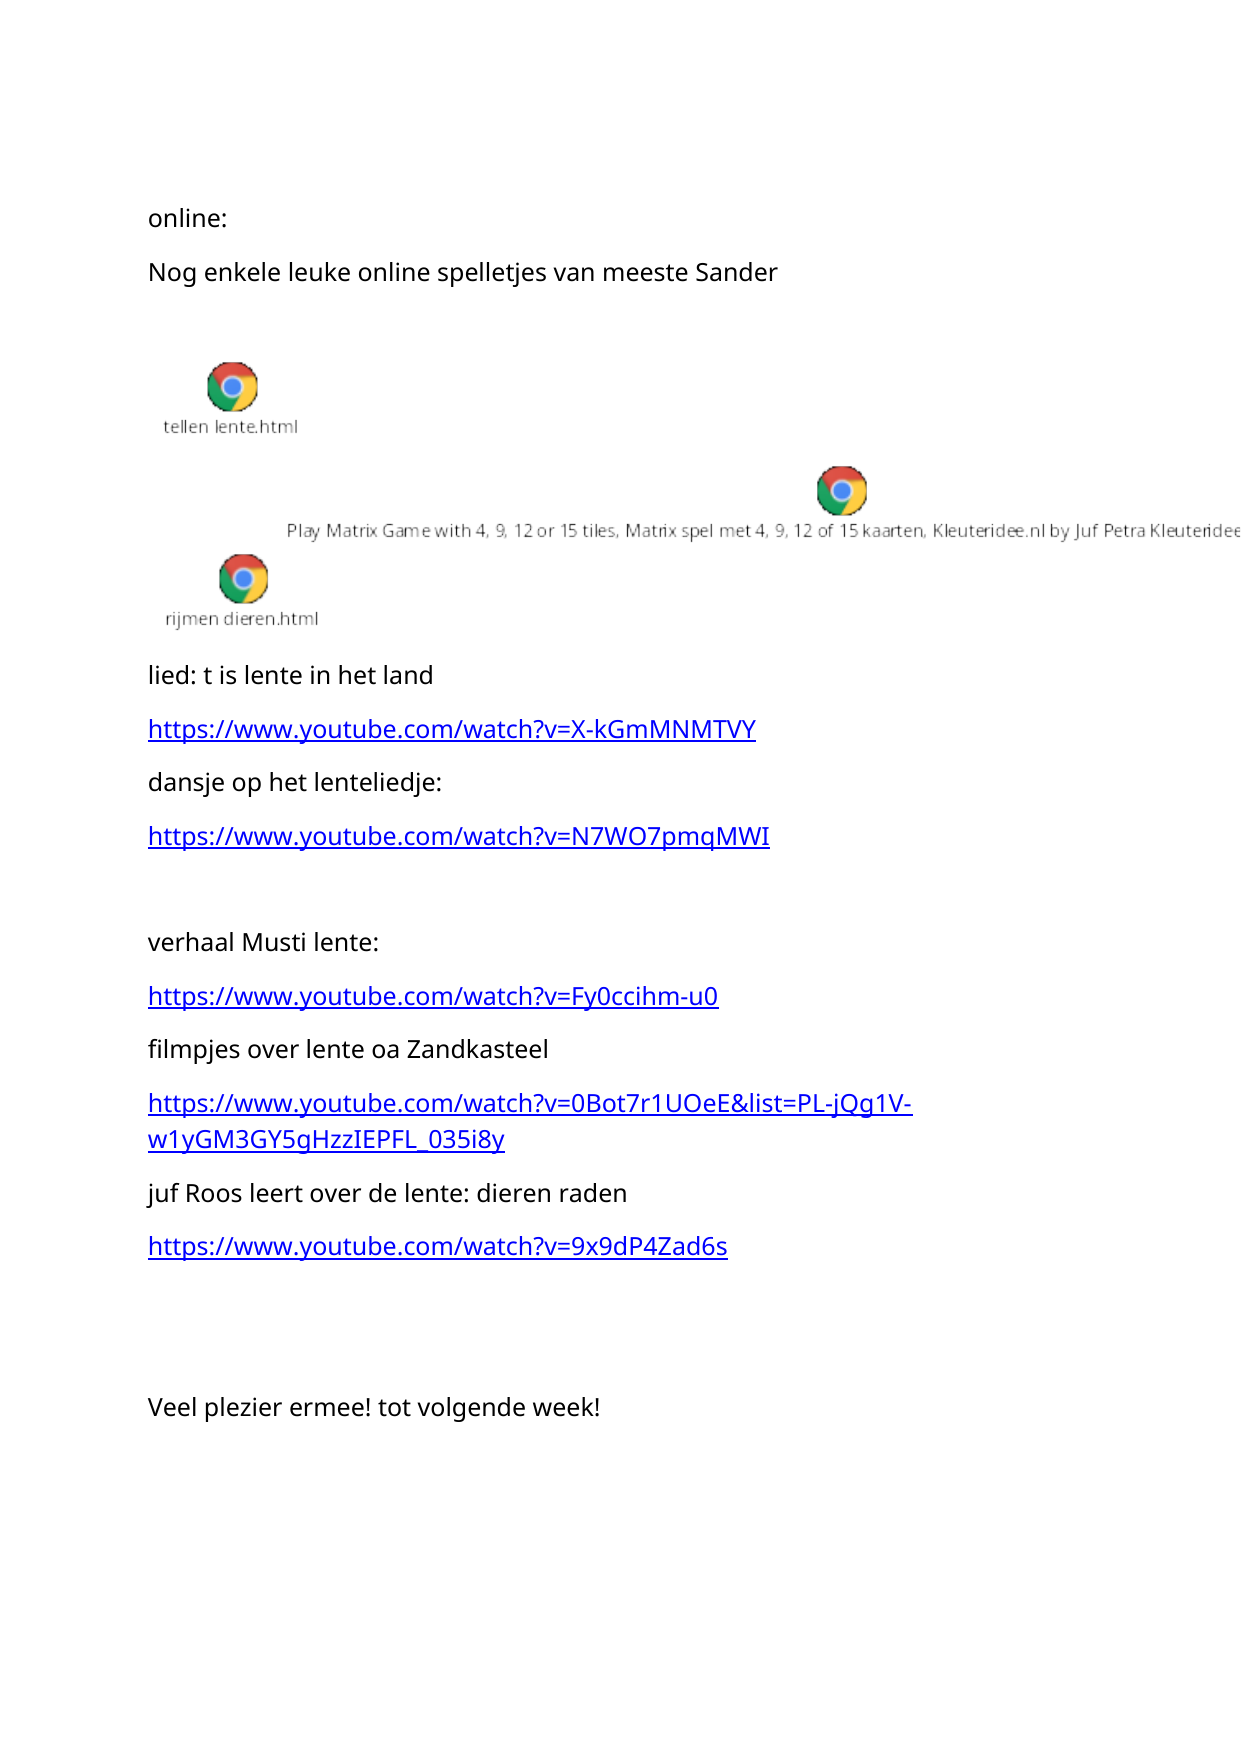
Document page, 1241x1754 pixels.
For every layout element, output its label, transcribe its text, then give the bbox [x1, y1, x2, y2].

text lied: t is lente in het land [148, 658, 1093, 692]
text online: [148, 201, 1093, 235]
text Veel plezier ermee! tot volgende week! [148, 1389, 1093, 1423]
text https://www.youtube.com/watch?v=Fy0ccihm-u0 [148, 978, 1093, 1012]
text Nog enkele leuke online spelletjes van meeste Sander [148, 254, 1093, 288]
text juf Roos leert over de lente: dieren raden [148, 1176, 1093, 1209]
text dansje op het lenteliedje: [148, 765, 1093, 799]
text filmpjes over lente oa Zandkasteel [148, 1032, 1093, 1066]
text https://www.youtube.com/watch?v=0Bot7r1UOeE&list=PL-jQg1V-w1yGM3GY5gHzzIEPFL_035i8y [148, 1085, 1093, 1156]
text https://www.youtube.com/watch?v=9x9dP4Zad6s [148, 1229, 1093, 1263]
text verhaal Musti lente: [148, 925, 1093, 959]
text https://www.youtube.com/watch?v=X-kGmMNMTVY [148, 711, 1093, 745]
text https://www.youtube.com/watch?v=N7WO7pmqMWI [148, 818, 1093, 852]
